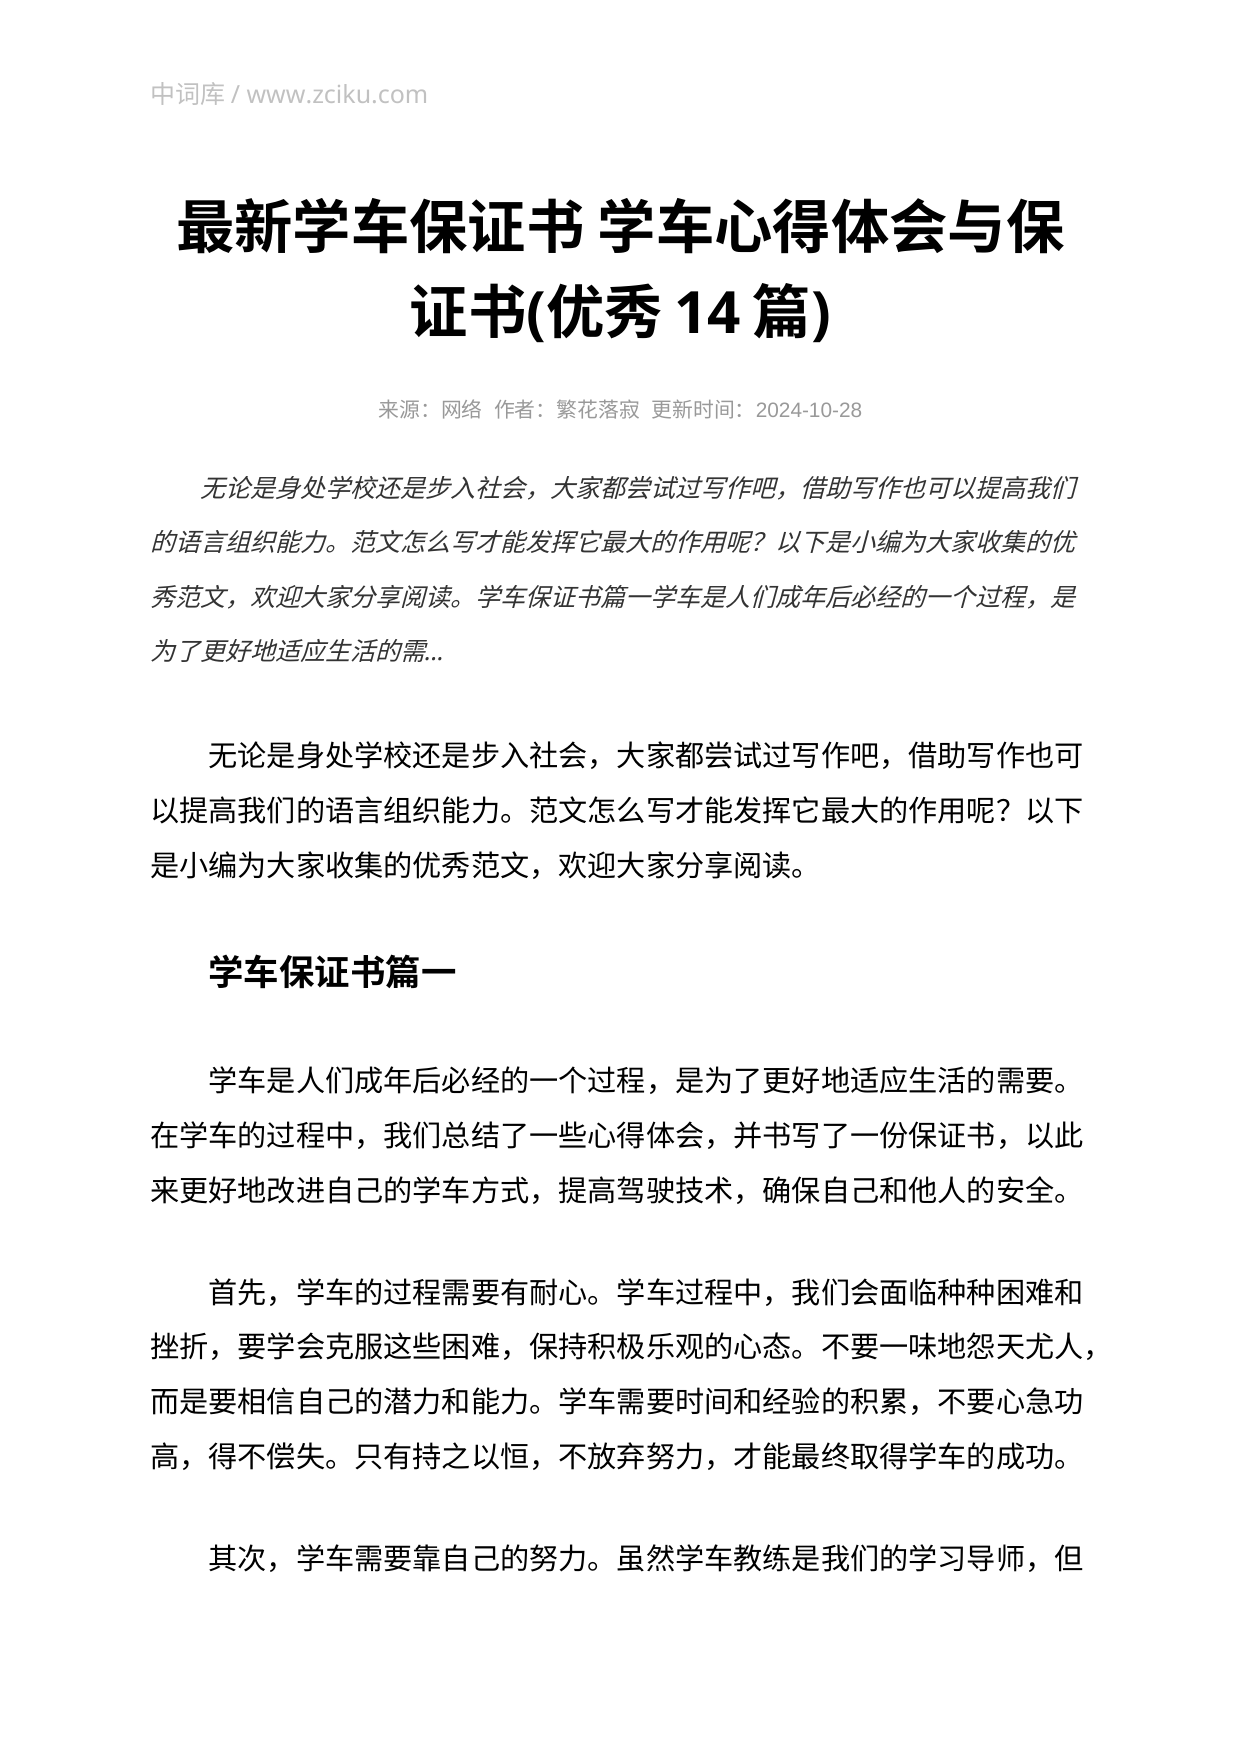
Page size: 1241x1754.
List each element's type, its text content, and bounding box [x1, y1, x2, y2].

text 学车保证书篇一 [150, 944, 1090, 995]
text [150, 1536, 1090, 1578]
text 无论是身处学校还是步入社会，大家都尝试过写作吧，借助写作也可以提高我们的语言组织能力。范文怎么写才能发挥它最大的作用呢？以下是小编为大家收集的优秀范文，欢迎大家分享阅读。 [150, 733, 1090, 885]
subtitle 最新学车保证书 学车心得体会与保证书(优秀14篇) [150, 181, 1090, 351]
text 来源：网络 作者：繁花落寂 更新时间：2024-10-28 [150, 397, 1090, 421]
text 无论是身处学校还是步入社会，大家都尝试过写作吧，借助写作也可以提高我们的语言组织能力。范文怎么写才能发挥它最大的作用呢？以下是小编为大家收集的优秀范文，欢迎大家分享阅读。学车保证书篇一学车是人们成年后必经的一个过程，是为了更好地适应生活的需... [150, 468, 1090, 668]
text 首先，学车的过程需要有耐心。学车过程中，我们会面临种种困难和挫折，要学会克服这些困难，保持积极乐观的心态。不要一味地怨天尤人，而是要相信自己的潜力和能力。学车需要时间和经验的积累，不要心急功高，得不偿失。只有持之以恒，不放弃努力，才能最终取得学车的成功。 [150, 1269, 1090, 1476]
text 学车是人们成年后必经的一个过程，是为了更好地适应生活的需要。在学车的过程中，我们总结了一些心得体会，并书写了一份保证书，以此来更好地改进自己的学车方式，提高驾驶技术，确保自己和他人的安全。 [150, 1058, 1090, 1210]
